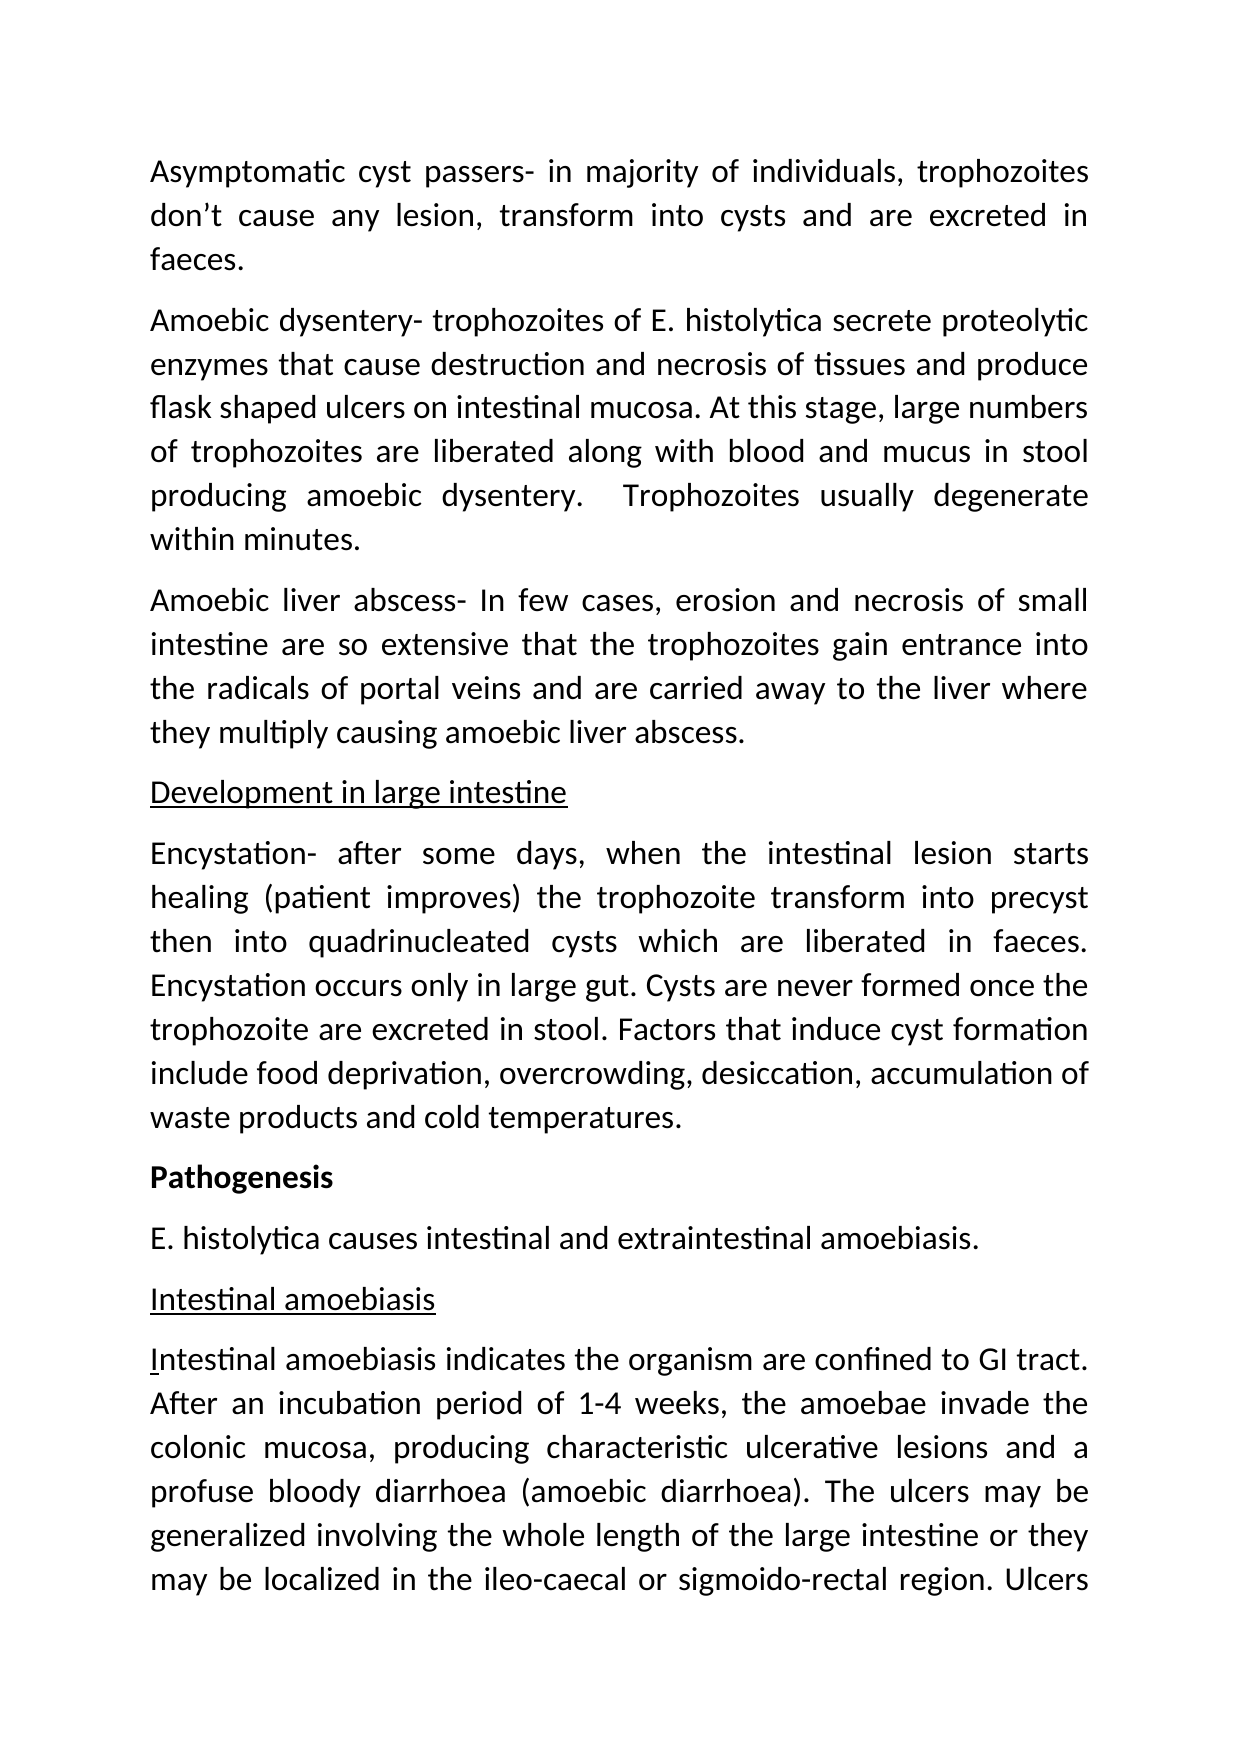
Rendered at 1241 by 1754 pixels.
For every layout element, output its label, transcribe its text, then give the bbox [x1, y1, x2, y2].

text E. histolytica causes intestinal and extraintestinal amoebiasis. [150, 1217, 1090, 1258]
text Pathogenesis [150, 1156, 1090, 1197]
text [150, 1338, 1090, 1599]
text Asymptomatic cyst passers- in majority of individuals, trophozoites don’t cause any lesion, transform into cysts and are excreted in faeces. [150, 150, 1090, 279]
text Amoebic dysentery- trophozoites of E. histolytica secrete proteolytic enzymes that cause destruction and necrosis of tissues and produce flask shaped ulcers on intestinal mucosa. At this stage, large numbers of trophozoites are liberated along with blood and mucus in stool producing amoebic dysentery. Trophozoites usually degenerate within minutes. [150, 298, 1090, 559]
text Encystation- after some days, when the intestinal lesion starts healing (patient improves) the trophozoite transform into precyst then into quadrinucleated cysts which are liberated in faeces. Encystation occurs only in large gut. Cysts are never formed once the trophozoite are excreted in stool. Factors that induce cyst formation include food deprivation, overcrowding, desiccation, accumulation of waste products and cold temperatures. [150, 832, 1090, 1137]
text Intestinal amoebiasis [150, 1278, 1090, 1318]
text Development in large intestine [150, 771, 1090, 812]
text Amoebic liver abscess- In few cases, erosion and necrosis of small intestine are so extensive that the trophozoites gain entrance into the radicals of portal veins and are carried away to the liver where they multiply causing amoebic liver abscess. [150, 579, 1090, 752]
